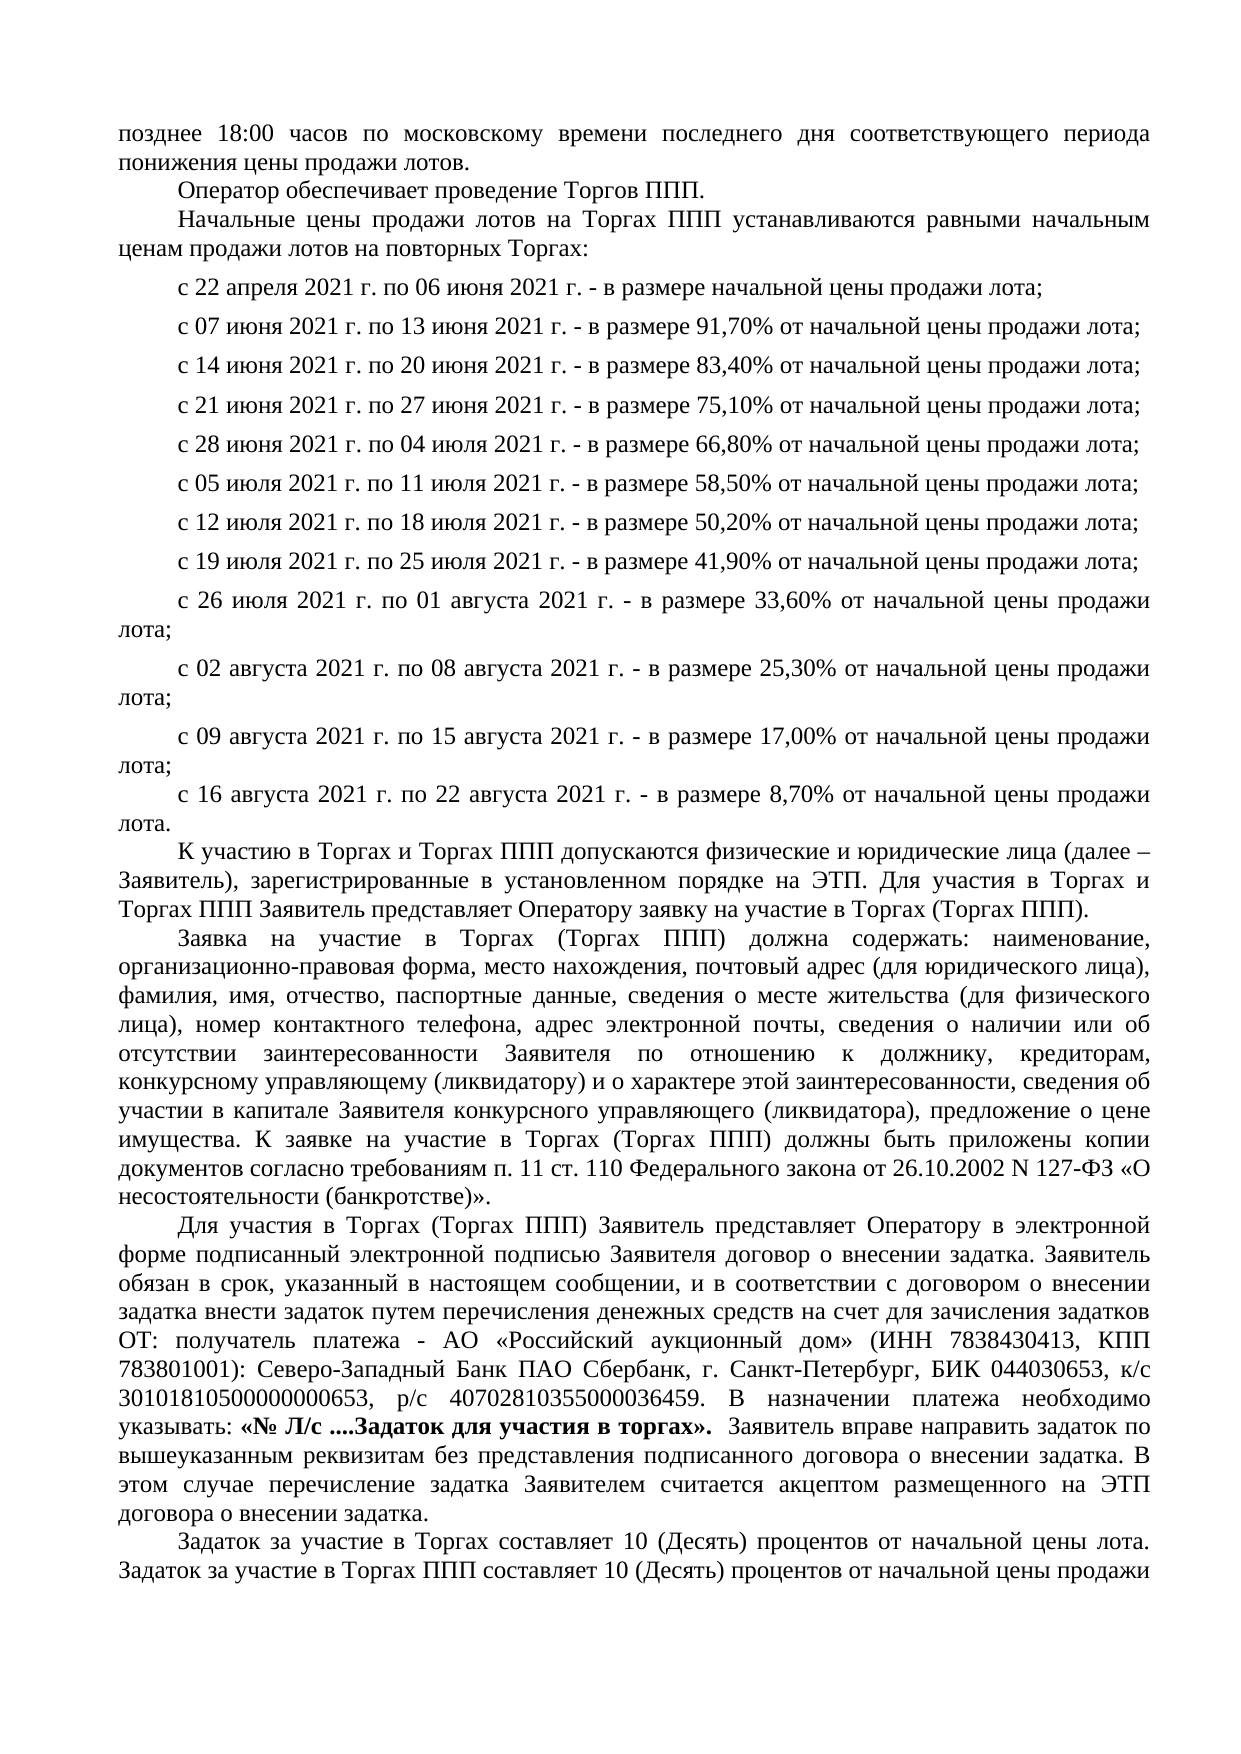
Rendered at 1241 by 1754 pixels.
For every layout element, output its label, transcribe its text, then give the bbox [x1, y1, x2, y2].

text с 07 июня 2021 г. по 13 июня 2021 г. - в размере 91,70% от начальной цены продажи лота; [118, 311, 1151, 340]
text Для участия в Торгах (Торгах ППП) Заявитель представляет Оператору в электронной форме подписанный электронной подписью Заявителя договор о внесении задатка. Заявитель обязан в срок, указанный в настоящем сообщении, и в соответствии с договором о внесении задатка внести задаток путем перечисления денежных средств на счет для зачисления задатков ОТ: получатель платежа - АО «Российский аукционный дом» (ИНН 7838430413, КПП 783801001): Северо-Западный Банк ПАО Сбербанк, г. Санкт-Петербург, БИК 044030653, к/с 30101810500000000653, р/с 40702810355000036459. В назначении платежа необходимо указывать: «№ Л/с ....Задаток для участия в торгах». Заявитель вправе направить задаток по вышеуказанным реквизитам без представления подписанного договора о внесении задатка. В этом случае перечисление задатка Заявителем считается акцептом размещенного на ЭТП договора о внесении задатка. [118, 1210, 1151, 1526]
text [118, 118, 1151, 176]
text с 16 августа 2021 г. по 22 августа 2021 г. - в размере 8,70% от начальной цены продажи лота. [118, 779, 1151, 836]
text К участию в Торгах и Торгах ППП допускаются физические и юридические лица (далее – Заявитель), зарегистрированные в установленном порядке на ЭТП. Для участия в Торгах и Торгах ППП Заявитель представляет Оператору заявку на участие в Торгах (Торгах ППП). [118, 836, 1151, 923]
text с 02 августа 2021 г. по 08 августа 2021 г. - в размере 25,30% от начальной цены продажи лота; [118, 653, 1151, 711]
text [118, 1526, 1151, 1584]
text с 26 июля 2021 г. по 01 августа 2021 г. - в размере 33,60% от начальной цены продажи лота; [118, 586, 1151, 643]
text Заявка на участие в Торгах (Торгах ППП) должна содержать: наименование, организационно-правовая форма, место нахождения, почтовый адрес (для юридического лица), фамилия, имя, отчество, паспортные данные, сведения о месте жительства (для физического лица), номер контактного телефона, адрес электронной почты, сведения о наличии или об отсутствии заинтересованности Заявителя по отношению к должнику, кредиторам, конкурсному управляющему (ликвидатору) и о характере этой заинтересованности, сведения об участии в капитале Заявителя конкурсного управляющего (ликвидатора), предложение о цене имущества. К заявке на участие в Торгах (Торгах ППП) должны быть приложены копии документов согласно требованиям п. 11 ст. 110 Федерального закона от 26.10.2002 N 127-ФЗ «О несостоятельности (банкротстве)». [118, 923, 1151, 1210]
text с 05 июля 2021 г. по 11 июля 2021 г. - в размере 58,50% от начальной цены продажи лота; [118, 468, 1151, 497]
text Оператор обеспечивает проведение Торгов ППП. [118, 176, 1151, 204]
text с 09 августа 2021 г. по 15 августа 2021 г. - в размере 17,00% от начальной цены продажи лота; [118, 721, 1151, 779]
text с 19 июля 2021 г. по 25 июля 2021 г. - в размере 41,90% от начальной цены продажи лота; [118, 546, 1151, 575]
text с 21 июня 2021 г. по 27 июня 2021 г. - в размере 75,10% от начальной цены продажи лота; [118, 390, 1151, 418]
text Начальные цены продажи лотов на Торгах ППП устанавливаются равными начальным ценам продажи лотов на повторных Торгах: [118, 204, 1151, 262]
text с 28 июня 2021 г. по 04 июля 2021 г. - в размере 66,80% от начальной цены продажи лота; [118, 429, 1151, 458]
text с 22 апреля 2021 г. по 06 июня 2021 г. - в размере начальной цены продажи лота; [118, 272, 1151, 301]
text с 12 июля 2021 г. по 18 июля 2021 г. - в размере 50,20% от начальной цены продажи лота; [118, 507, 1151, 536]
text с 14 июня 2021 г. по 20 июня 2021 г. - в размере 83,40% от начальной цены продажи лота; [118, 351, 1151, 379]
